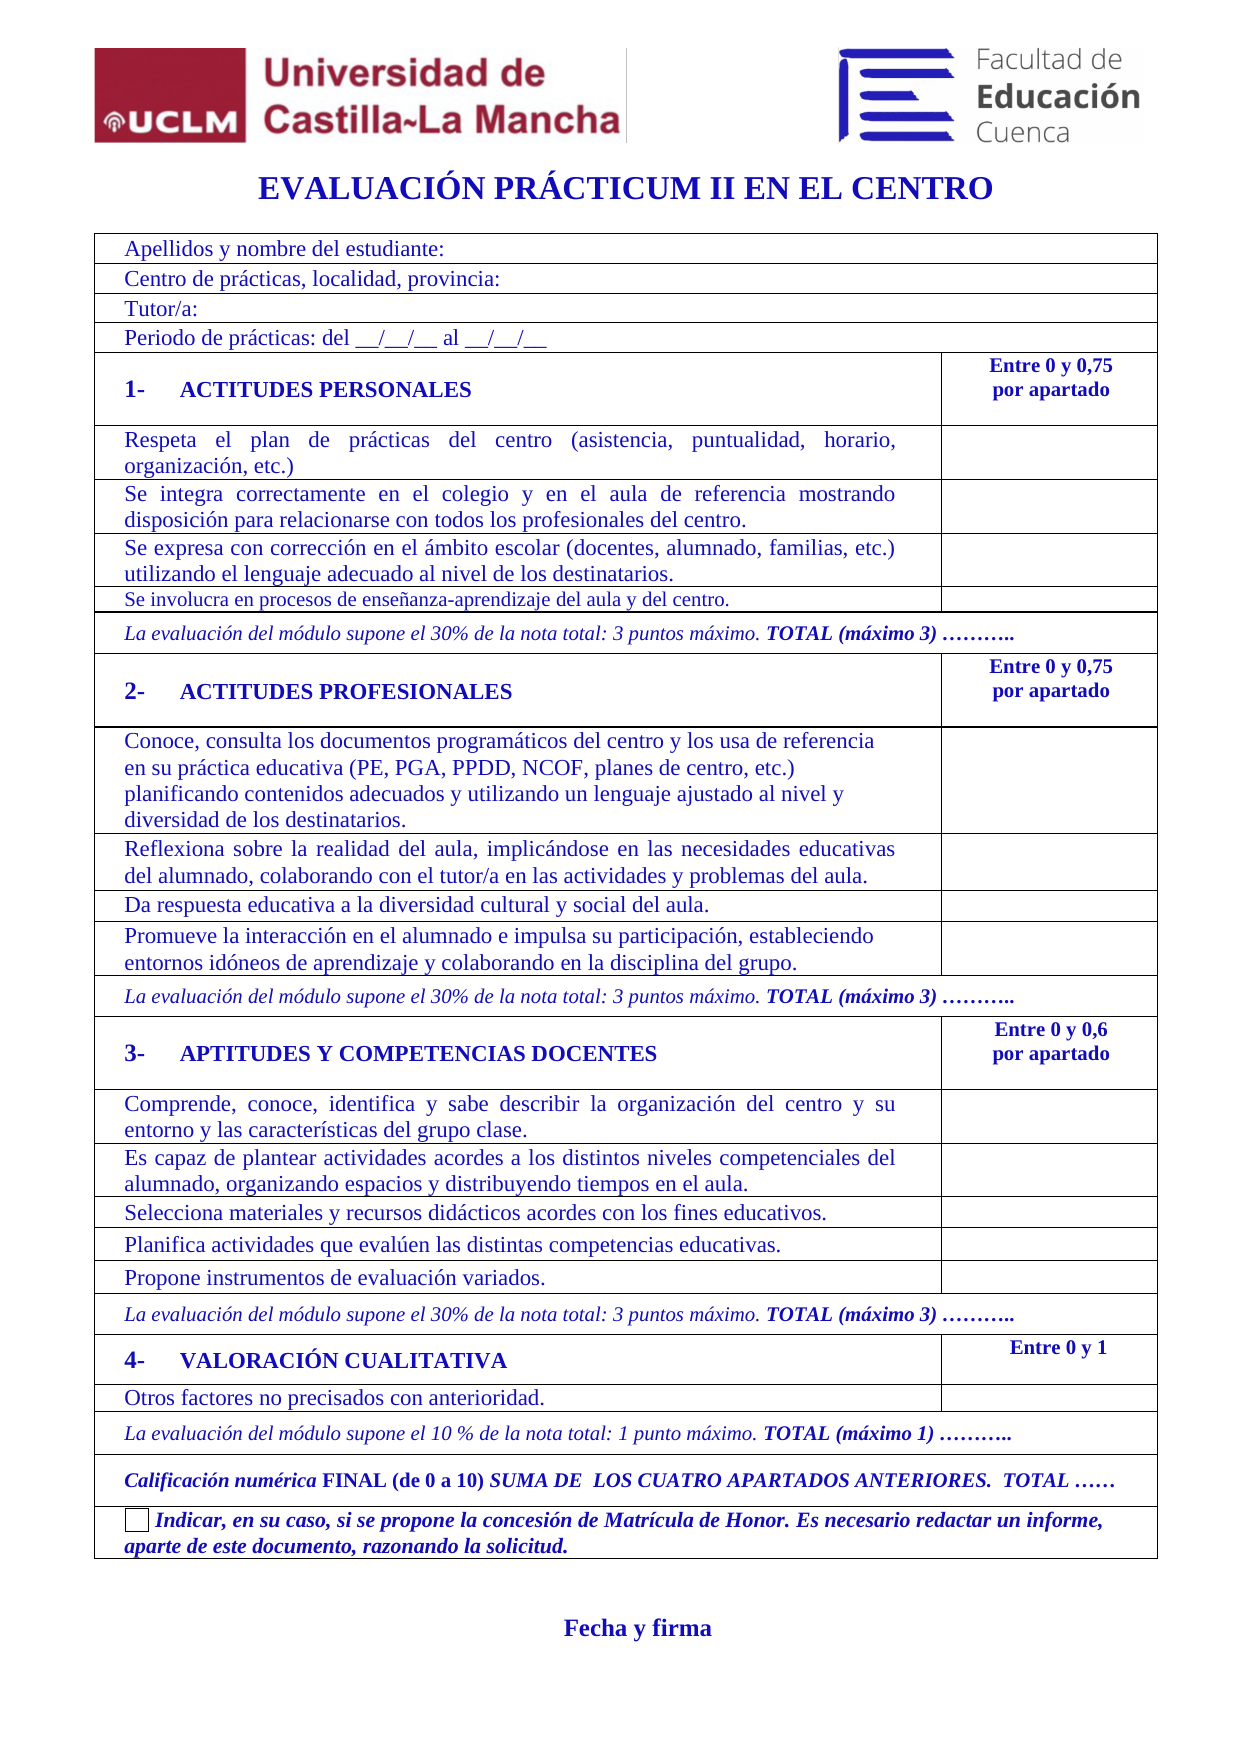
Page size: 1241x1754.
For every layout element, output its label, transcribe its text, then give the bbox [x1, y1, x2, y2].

table_cell [942, 426, 1157, 479]
table_cell [942, 534, 1157, 586]
table_cell Planifica actividades que evalúen las distintas competencias educativas. [95, 1228, 941, 1260]
table_cell Otros factores no precisados con anterioridad. [95, 1385, 941, 1411]
table_cell [942, 1090, 1157, 1142]
table_cell La evaluación del módulo supone el 30% de la nota total: 3 puntos máximo. TOTAL (máximo 3) ……….. [95, 1294, 1157, 1334]
table_cell Entre 0 y 0,75 por apartado [942, 654, 1157, 726]
table_cell La evaluación del módulo supone el 30% de la nota total: 3 puntos máximo. TOTAL (máximo 3) ……….. [95, 613, 1157, 653]
table_cell [942, 922, 1157, 975]
table_cell Selecciona materiales y recursos didácticos acordes con los fines educativos. [95, 1197, 941, 1227]
text Fecha y firma [94, 1613, 1181, 1642]
table_cell Calificación numérica FINAL (de 0 a 10) SUMA DE LOS CUATRO APARTADOS ANTERIORES. TOTAL …… [95, 1455, 1157, 1506]
table_cell La evaluación del módulo supone el 10 % de la nota total: 1 punto máximo. TOTAL (máximo 1) ……….. [95, 1412, 1157, 1454]
table_cell Entre 0 y 0,75 por apartado [942, 353, 1157, 425]
table_cell Promueve la interacción en el alumnado e impulsa su participación, estableciendo entornos idóneos de aprendizaje y colaborando en la disciplina del grupo. [95, 922, 941, 975]
table_cell ACTITUDES PROFESIONALES [95, 654, 941, 726]
table_cell Se expresa con corrección en el ámbito escolar (docentes, alumnado, familias, etc.) utilizando el lenguaje adecuado al nivel de los destinatarios. [95, 534, 941, 586]
table_cell ACTITUDES PERSONALES [95, 353, 941, 425]
table_cell VALORACIÓN CUALITATIVA [95, 1335, 941, 1383]
table_cell Se integra correctamente en el colegio y en el aula de referencia mostrando disposición para relacionarse con todos los profesionales del centro. [95, 480, 941, 532]
table_cell Entre 0 y 1 [942, 1335, 1157, 1383]
table_cell Da respuesta educativa a la diversidad cultural y social del aula. [95, 891, 941, 921]
table_cell Tutor/a: [95, 294, 1157, 322]
table_cell Indicar, en su caso, si se propone la concesión de Matrícula de Honor. Es necesario redactar un informe, aparte de este documento, razonando la solicitud. [95, 1507, 1157, 1558]
table_cell Centro de prácticas, localidad, provincia: [95, 264, 1157, 292]
table_cell [942, 1144, 1157, 1196]
table_cell Conoce, consulta los documentos programáticos del centro y los usa de referencia en su práctica educativa (PE, PGA, PPDD, NCOF, planes de centro, etc.) planificando contenidos adecuados y utilizando un lenguaje ajustado al nivel y diversidad de los destinatarios. [95, 728, 941, 833]
picture [94, 47, 1145, 144]
table_cell Comprende, conoce, identifica y sabe describir la organización del centro y su entorno y las características del grupo clase. [95, 1090, 941, 1142]
text EVALUACIÓN PRÁCTICUM II EN EL CENTRO [94, 168, 1158, 206]
table_cell Reflexiona sobre la realidad del aula, implicándose en las necesidades educativas del alumnado, colaborando con el tutor/a en las actividades y problemas del aula. [95, 834, 941, 890]
table_cell [942, 1197, 1157, 1227]
table_cell [942, 587, 1157, 611]
table_cell Se involucra en procesos de enseñanza-aprendizaje del aula y del centro. [95, 587, 941, 611]
table_cell [942, 834, 1157, 890]
table_cell [942, 1261, 1157, 1293]
table_cell Periodo de prácticas: del __/__/__ al __/__/__ [95, 323, 1157, 352]
table_cell APTITUDES Y COMPETENCIAS DOCENTES [95, 1017, 941, 1089]
table_cell Es capaz de plantear actividades acordes a los distintos niveles competenciales del alumnado, organizando espacios y distribuyendo tiempos en el aula. [95, 1144, 941, 1196]
table_header Apellidos y nombre del estudiante: [95, 234, 1157, 263]
table_cell [942, 728, 1157, 833]
table_cell [942, 1385, 1157, 1411]
table_cell [942, 891, 1157, 921]
table_cell [942, 480, 1157, 532]
table_cell [942, 1228, 1157, 1260]
table_cell Entre 0 y 0,6 por apartado [942, 1017, 1157, 1089]
table_cell Respeta el plan de prácticas del centro (asistencia, puntualidad, horario, organización, etc.) [95, 426, 941, 479]
table_cell La evaluación del módulo supone el 30% de la nota total: 3 puntos máximo. TOTAL (máximo 3) ……….. [95, 976, 1157, 1016]
table_cell Propone instrumentos de evaluación variados. [95, 1261, 941, 1293]
